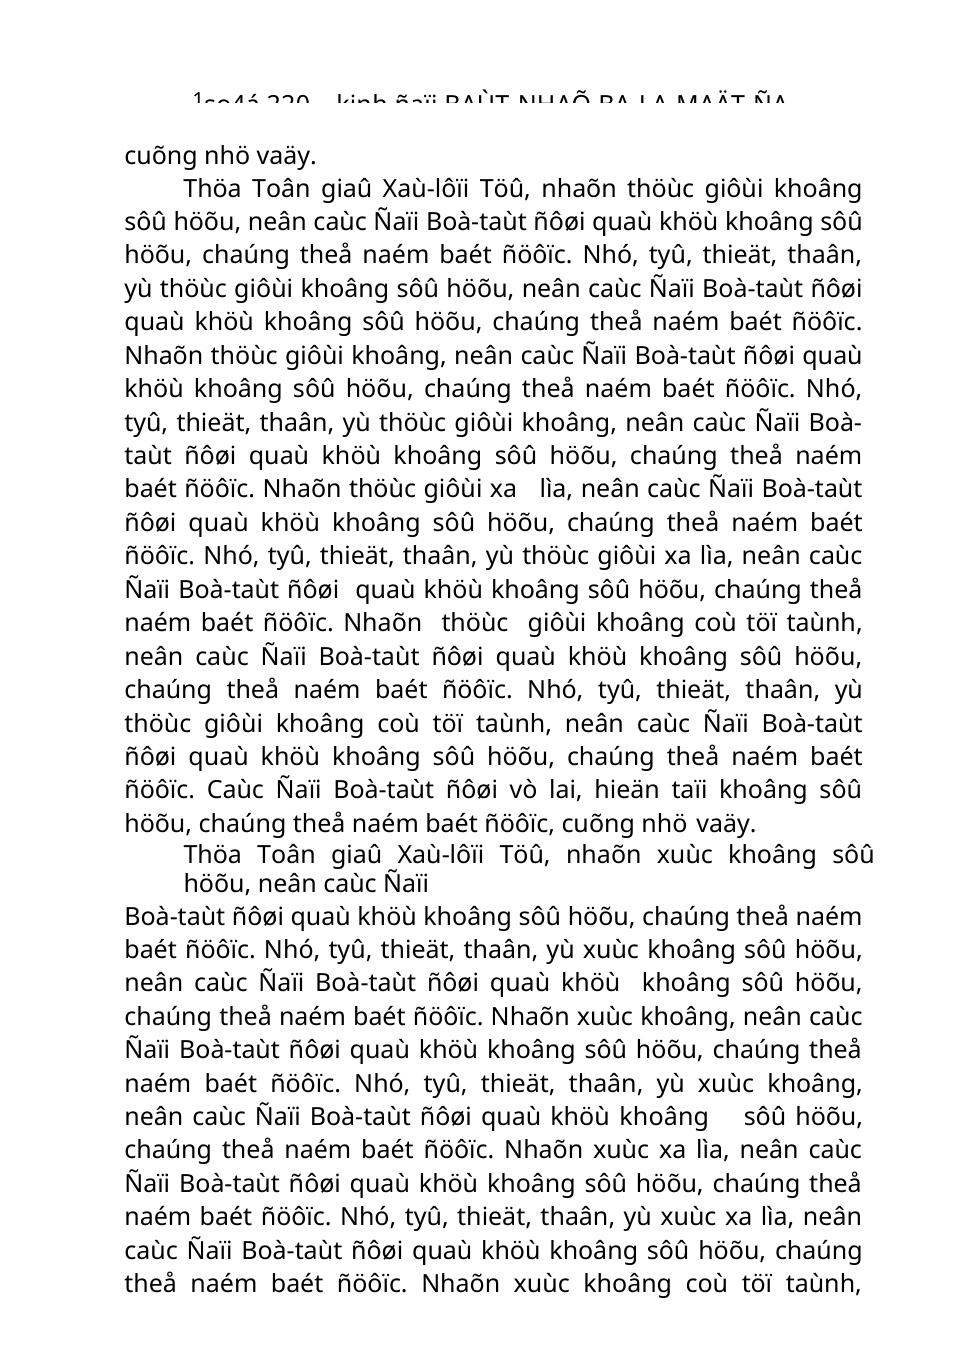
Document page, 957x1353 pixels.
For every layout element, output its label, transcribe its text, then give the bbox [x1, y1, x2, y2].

text Thöa Toân giaû Xaù-lôïi Töû, nhaõn xuùc khoâng sôû höõu, neân caùc Ñaïi [183, 839, 875, 899]
text cuõng nhö vaäy. [124, 138, 875, 171]
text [124, 899, 863, 1300]
text Thöa Toân giaû Xaù-lôïi Töû, nhaõn thöùc giôùi khoâng sôû höõu, neân caùc Ñaïi Boà-taùt ñôøi quaù khöù khoâng sôû höõu, chaúng theå naém baét ñöôïc. Nhó, tyû, thieät, thaân, yù thöùc giôùi khoâng sôû höõu, neân caùc Ñaïi Boà-taùt ñôøi quaù khöù khoâng sôû höõu, chaúng theå naém baét ñöôïc. Nhaõn thöùc giôùi khoâng, neân caùc Ñaïi Boà-taùt ñôøi quaù khöù khoâng sôû höõu, chaúng theå naém baét ñöôïc. Nhó, tyû, thieät, thaân, yù thöùc giôùi khoâng, neân caùc Ñaïi Boà-taùt ñôøi quaù khöù khoâng sôû höõu, chaúng theå naém baét ñöôïc. Nhaõn thöùc giôùi xa lìa, neân caùc Ñaïi Boà-taùt ñôøi quaù khöù khoâng sôû höõu, chaúng theå naém baét ñöôïc. Nhó, tyû, thieät, thaân, yù thöùc giôùi xa lìa, neân caùc Ñaïi Boà-taùt ñôøi quaù khöù khoâng sôû höõu, chaúng theå naém baét ñöôïc. Nhaõn thöùc giôùi khoâng coù töï taùnh, neân caùc Ñaïi Boà-taùt ñôøi quaù khöù khoâng sôû höõu, chaúng theå naém baét ñöôïc. Nhó, tyû, thieät, thaân, yù thöùc giôùi khoâng coù töï taùnh, neân caùc Ñaïi Boà-taùt ñôøi quaù khöù khoâng sôû höõu, chaúng theå naém baét ñöôïc. Caùc Ñaïi Boà-taùt ñôøi vò lai, hieän taïi khoâng sôû höõu, chaúng theå naém baét ñöôïc, cuõng nhö vaäy. [124, 171, 863, 839]
